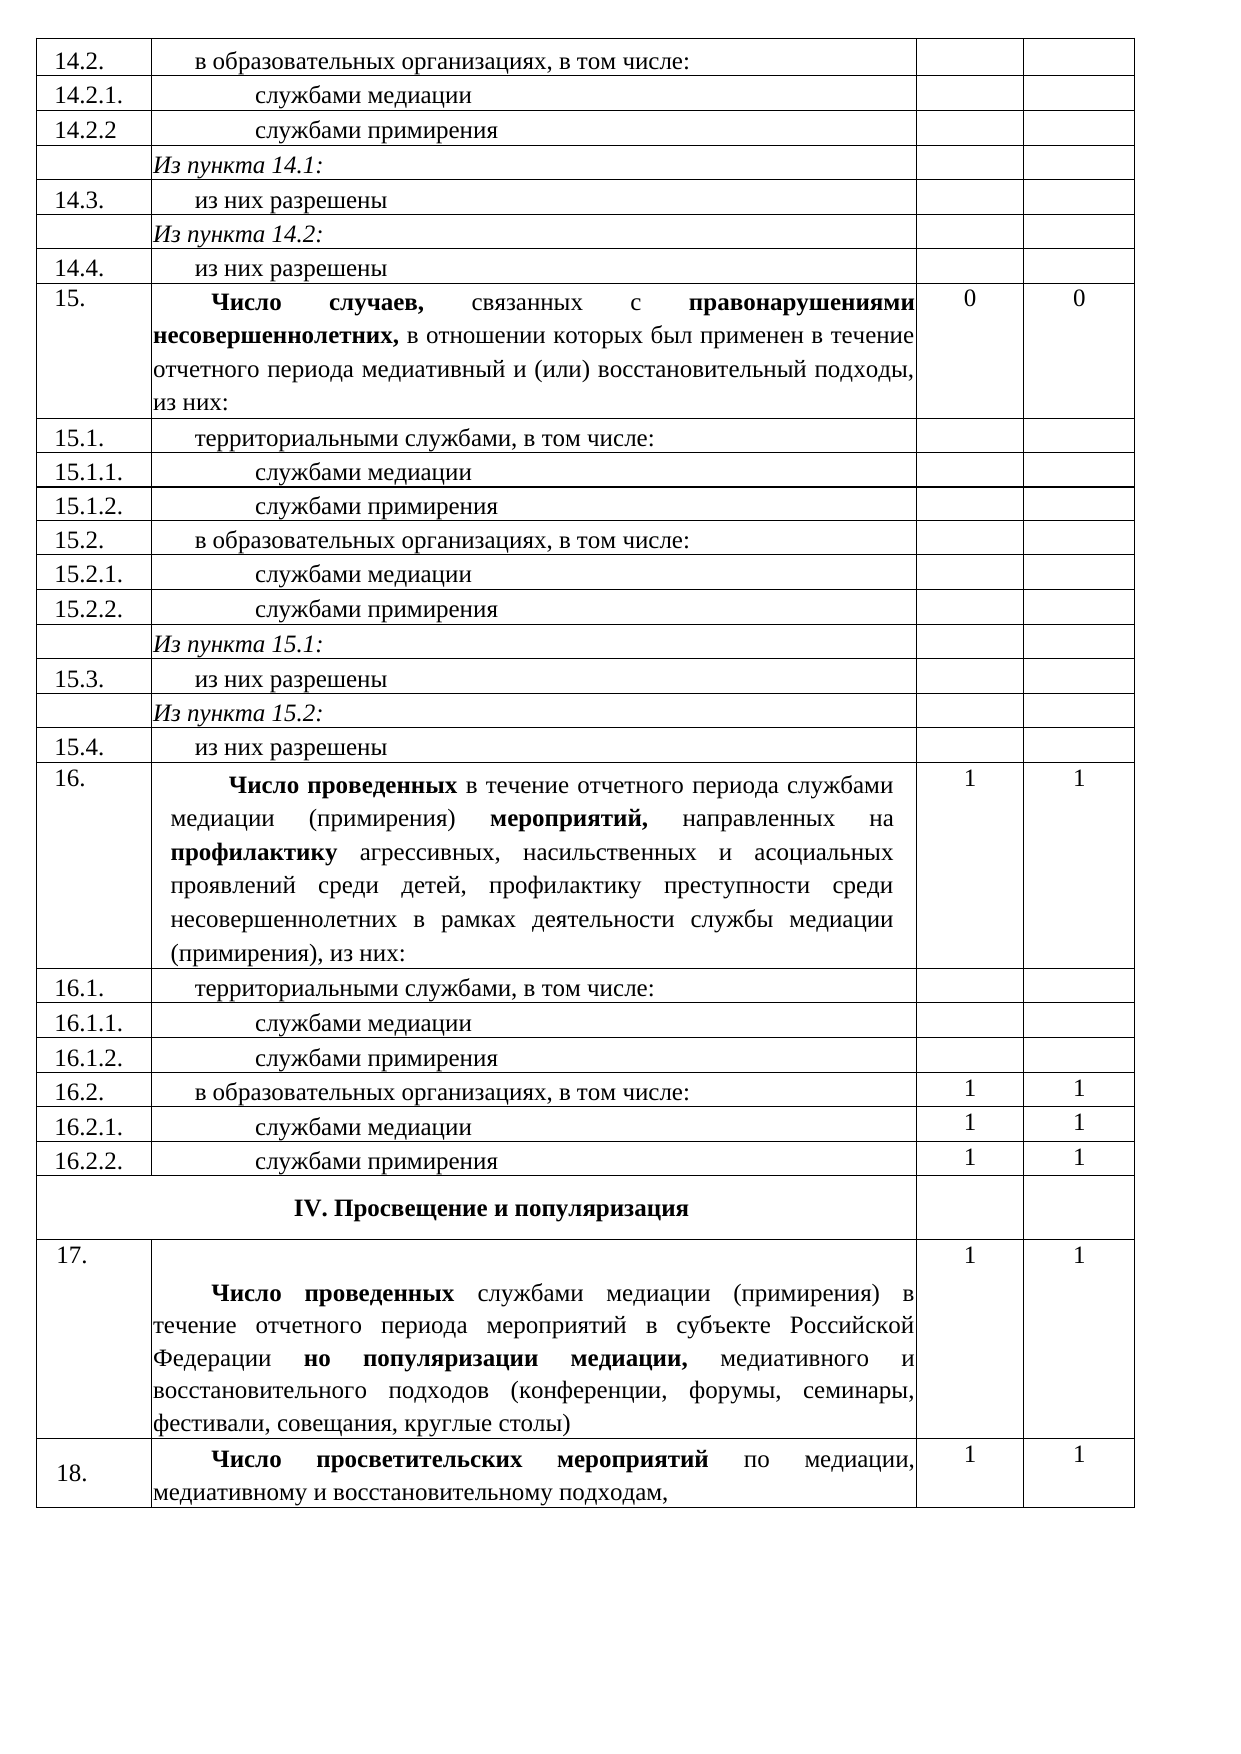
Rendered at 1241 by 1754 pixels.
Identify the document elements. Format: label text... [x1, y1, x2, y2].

table_cell 0 [1024, 284, 1134, 417]
table_cell 14.4. [37, 249, 151, 282]
table_cell территориальными службами, в том числе: [152, 419, 916, 452]
table_cell [917, 419, 1023, 452]
table_cell [1024, 969, 1134, 1002]
table_cell IV. Просвещение и популяризация [37, 1176, 916, 1239]
table_cell 17. [37, 1240, 151, 1438]
table_cell 1 [917, 1073, 1023, 1106]
table_cell [37, 694, 151, 727]
table_cell [917, 969, 1023, 1002]
table_cell [917, 590, 1023, 624]
table_cell 1 [1024, 1107, 1134, 1141]
table_cell службами медиации [152, 1107, 916, 1141]
table_cell 15.1.1. [37, 453, 151, 486]
table_cell [1024, 453, 1134, 486]
table_cell [1024, 1176, 1134, 1239]
table_cell [917, 453, 1023, 486]
table_cell службами примирения [152, 590, 916, 624]
table_cell территориальными службами, в том числе: [152, 969, 916, 1002]
table_cell 15.2.1. [37, 555, 151, 589]
table_cell 15.4. [37, 728, 151, 762]
table_cell 15.1.2. [37, 488, 151, 520]
table_cell Число просветительских мероприятий по медиации, медиативному и восстановительному подходам, [152, 1439, 916, 1507]
table_cell [1024, 488, 1134, 520]
table_cell Из пункта 14.2: [152, 215, 916, 248]
table_header в образовательных организациях, в том числе: [152, 39, 916, 75]
table_cell [917, 146, 1023, 179]
table_cell [917, 215, 1023, 248]
table_cell из них разрешены [152, 659, 916, 693]
table_cell 1 [917, 1142, 1023, 1175]
table_cell [37, 215, 151, 248]
table_cell 16.1.1. [37, 1003, 151, 1037]
table_cell Число проведенных в течение отчетного периода службами медиации (примирения) мероприятий, направленных на профилактику агрессивных, насильственных и асоциальных проявлений среди детей, профилактику преступности среди несовершеннолетних в рамках деятельности службы медиации (примирения), из них: [152, 763, 916, 968]
table_cell 1 [917, 1439, 1023, 1507]
table_cell [917, 488, 1023, 520]
table_cell [1024, 111, 1134, 144]
table_cell службами медиации [152, 76, 916, 109]
table_cell [1024, 555, 1134, 589]
table_cell 1 [917, 1240, 1023, 1438]
table_cell [917, 1003, 1023, 1037]
table_cell 16.2.2. [37, 1142, 151, 1175]
table_cell службами примирения [152, 1142, 916, 1175]
table_cell [1024, 1038, 1134, 1072]
table_cell [917, 180, 1023, 214]
table_cell 16.1. [37, 969, 151, 1002]
table_cell [1024, 694, 1134, 727]
table_cell 1 [1024, 1142, 1134, 1175]
table_cell Число случаев, связанных с правонарушениями несовершеннолетних, в отношении которых был применен в течение отчетного периода медиативный и (или) восстановительный подходы, из них: [152, 284, 916, 417]
table_cell [917, 521, 1023, 554]
table_cell [37, 625, 151, 658]
table_cell [917, 555, 1023, 589]
table_cell 16. [37, 763, 151, 968]
table_cell [917, 694, 1023, 727]
table_cell 15.1. [37, 419, 151, 452]
table_cell 1 [1024, 1073, 1134, 1106]
table_cell Из пункта 15.2: [152, 694, 916, 727]
table_cell службами примирения [152, 111, 916, 144]
table_cell [1024, 215, 1134, 248]
table_cell службами примирения [152, 488, 916, 520]
table_cell 1 [1024, 1439, 1134, 1507]
table_cell [917, 1038, 1023, 1072]
table_cell 16.1.2. [37, 1038, 151, 1072]
table_cell 18. [37, 1439, 151, 1507]
table_cell [917, 728, 1023, 762]
table_cell 15.2.2. [37, 590, 151, 624]
table_cell 0 [917, 284, 1023, 417]
table_cell из них разрешены [152, 249, 916, 282]
table_cell [1024, 1003, 1134, 1037]
table_header [917, 39, 1023, 75]
table_cell 15.3. [37, 659, 151, 693]
table_cell 1 [1024, 1240, 1134, 1438]
table_cell в образовательных организациях, в том числе: [152, 521, 916, 554]
table_header 14.2. [37, 39, 151, 75]
table_cell [1024, 590, 1134, 624]
table_cell [1024, 76, 1134, 109]
table_cell Число проведенных службами медиации (примирения) в течение отчетного периода мероприятий в субъекте Российской Федерации но популяризации медиации, медиативного и восстановительного подходов (конференции, форумы, семинары, фестивали, совещания, круглые столы) [152, 1240, 916, 1438]
table_cell службами медиации [152, 453, 916, 486]
table_cell 14.3. [37, 180, 151, 214]
table_cell [917, 76, 1023, 109]
table_cell службами медиации [152, 555, 916, 589]
table_cell из них разрешены [152, 728, 916, 762]
table_cell 16.2. [37, 1073, 151, 1106]
table_cell 1 [917, 1107, 1023, 1141]
table_header [1024, 39, 1134, 75]
table_cell 1 [1024, 763, 1134, 968]
table_cell службами примирения [152, 1038, 916, 1072]
table_cell [917, 249, 1023, 282]
table_cell [1024, 146, 1134, 179]
table_cell [1024, 659, 1134, 693]
table_cell [1024, 249, 1134, 282]
table_cell 16.2.1. [37, 1107, 151, 1141]
table_cell [1024, 728, 1134, 762]
table_cell [37, 146, 151, 179]
table_cell 15. [37, 284, 151, 417]
table_cell [1024, 625, 1134, 658]
table_cell 15.2. [37, 521, 151, 554]
table_cell [917, 659, 1023, 693]
table_cell из них разрешены [152, 180, 916, 214]
table_cell [917, 1176, 1023, 1239]
table_cell 14.2.2 [37, 111, 151, 144]
table_cell [1024, 180, 1134, 214]
table_cell службами медиации [152, 1003, 916, 1037]
table_cell [1024, 521, 1134, 554]
table_cell 1 [917, 763, 1023, 968]
table_cell Из пункта 15.1: [152, 625, 916, 658]
table_cell Из пункта 14.1: [152, 146, 916, 179]
table_cell в образовательных организациях, в том числе: [152, 1073, 916, 1106]
table_cell [1024, 419, 1134, 452]
table_cell 14.2.1. [37, 76, 151, 109]
table_cell [917, 625, 1023, 658]
table_cell [917, 111, 1023, 144]
